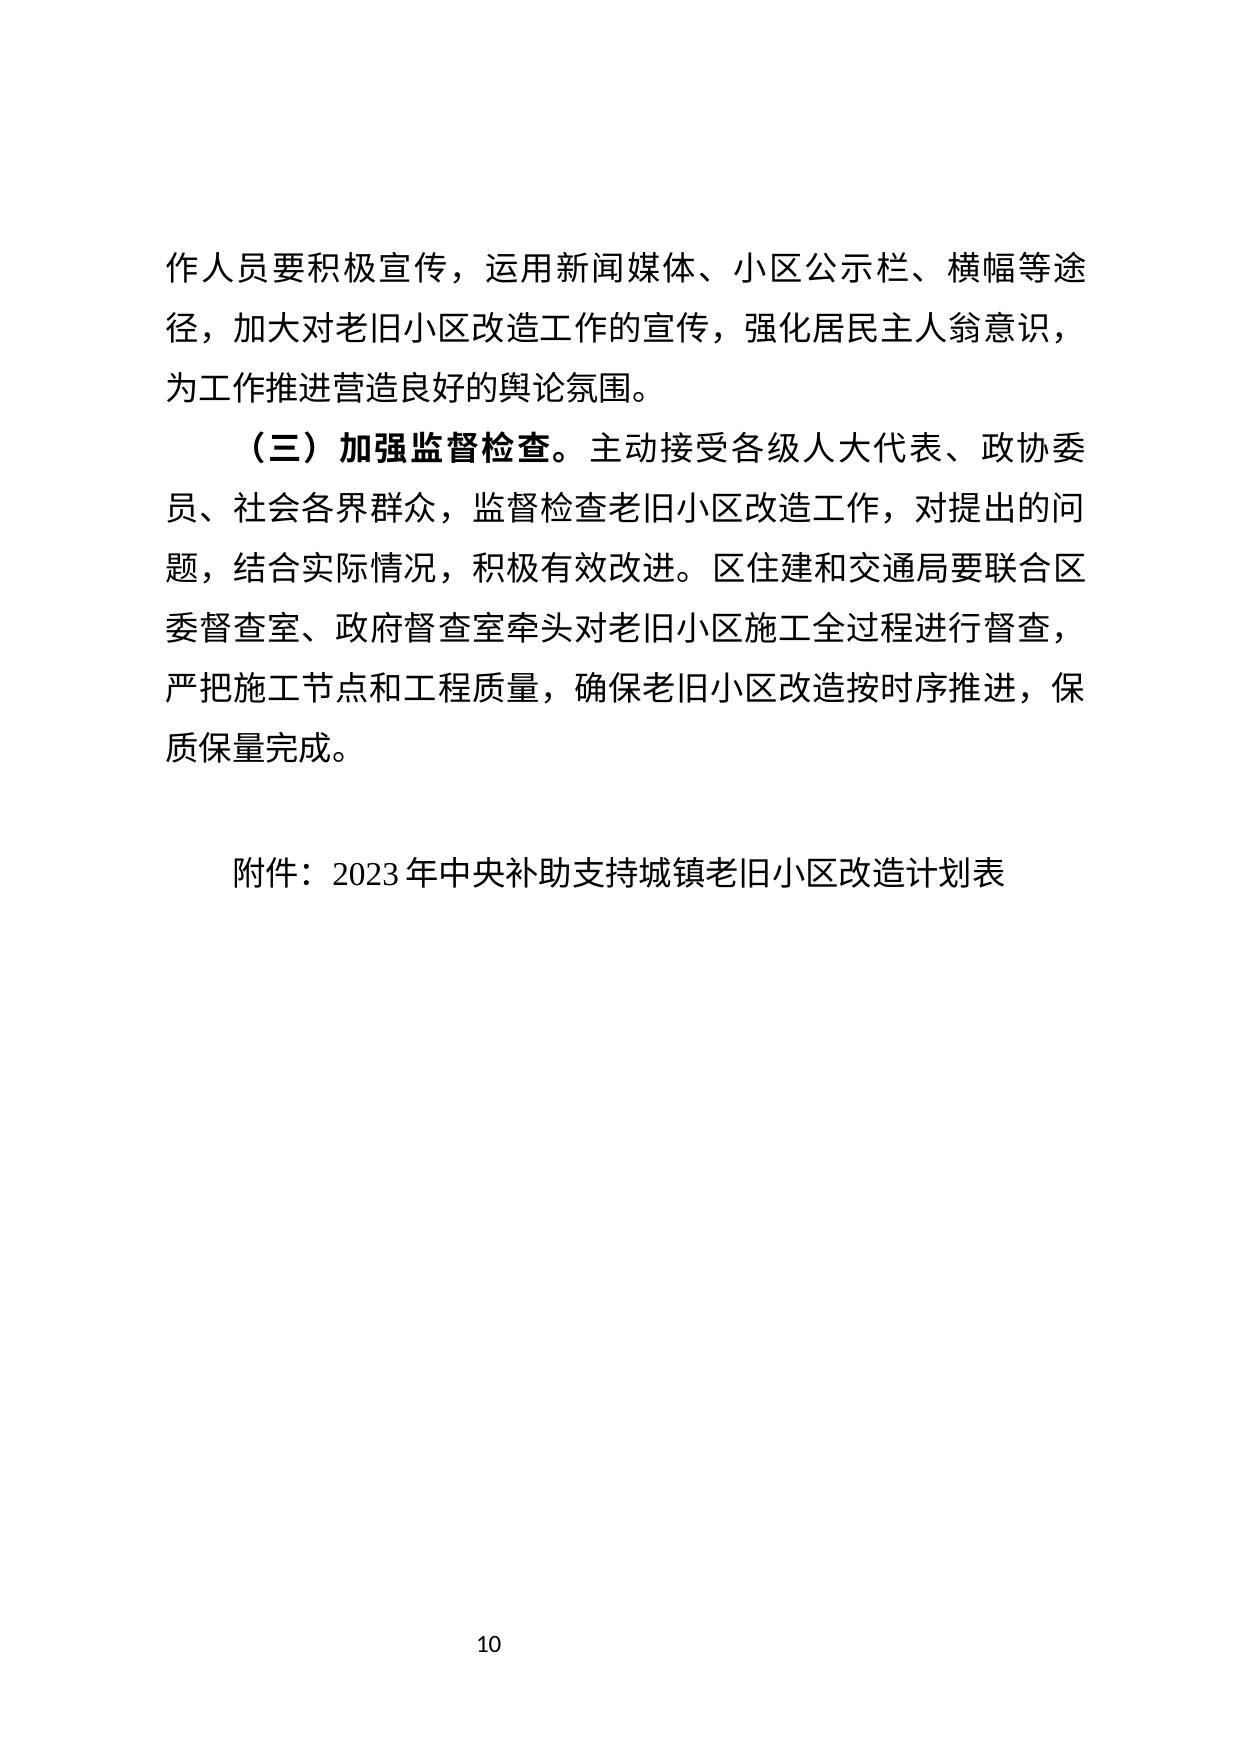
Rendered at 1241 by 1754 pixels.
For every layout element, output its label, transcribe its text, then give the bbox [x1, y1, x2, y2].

text 附件：2023年中央补助支持城镇老旧小区改造计划表 [165, 838, 1087, 903]
text （三）加强监督检查。主动接受各级人大代表、政协委员、社会各界群众，监督检查老旧小区改造工作，对提出的问题，结合实际情况，积极有效改进。区住建和交通局要联合区委督查室、政府督查室牵头对老旧小区施工全过程进行督查，严把施工节点和工程质量，确保老旧小区改造按时序推进，保质保量完成。 [165, 413, 1087, 773]
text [165, 233, 1087, 413]
